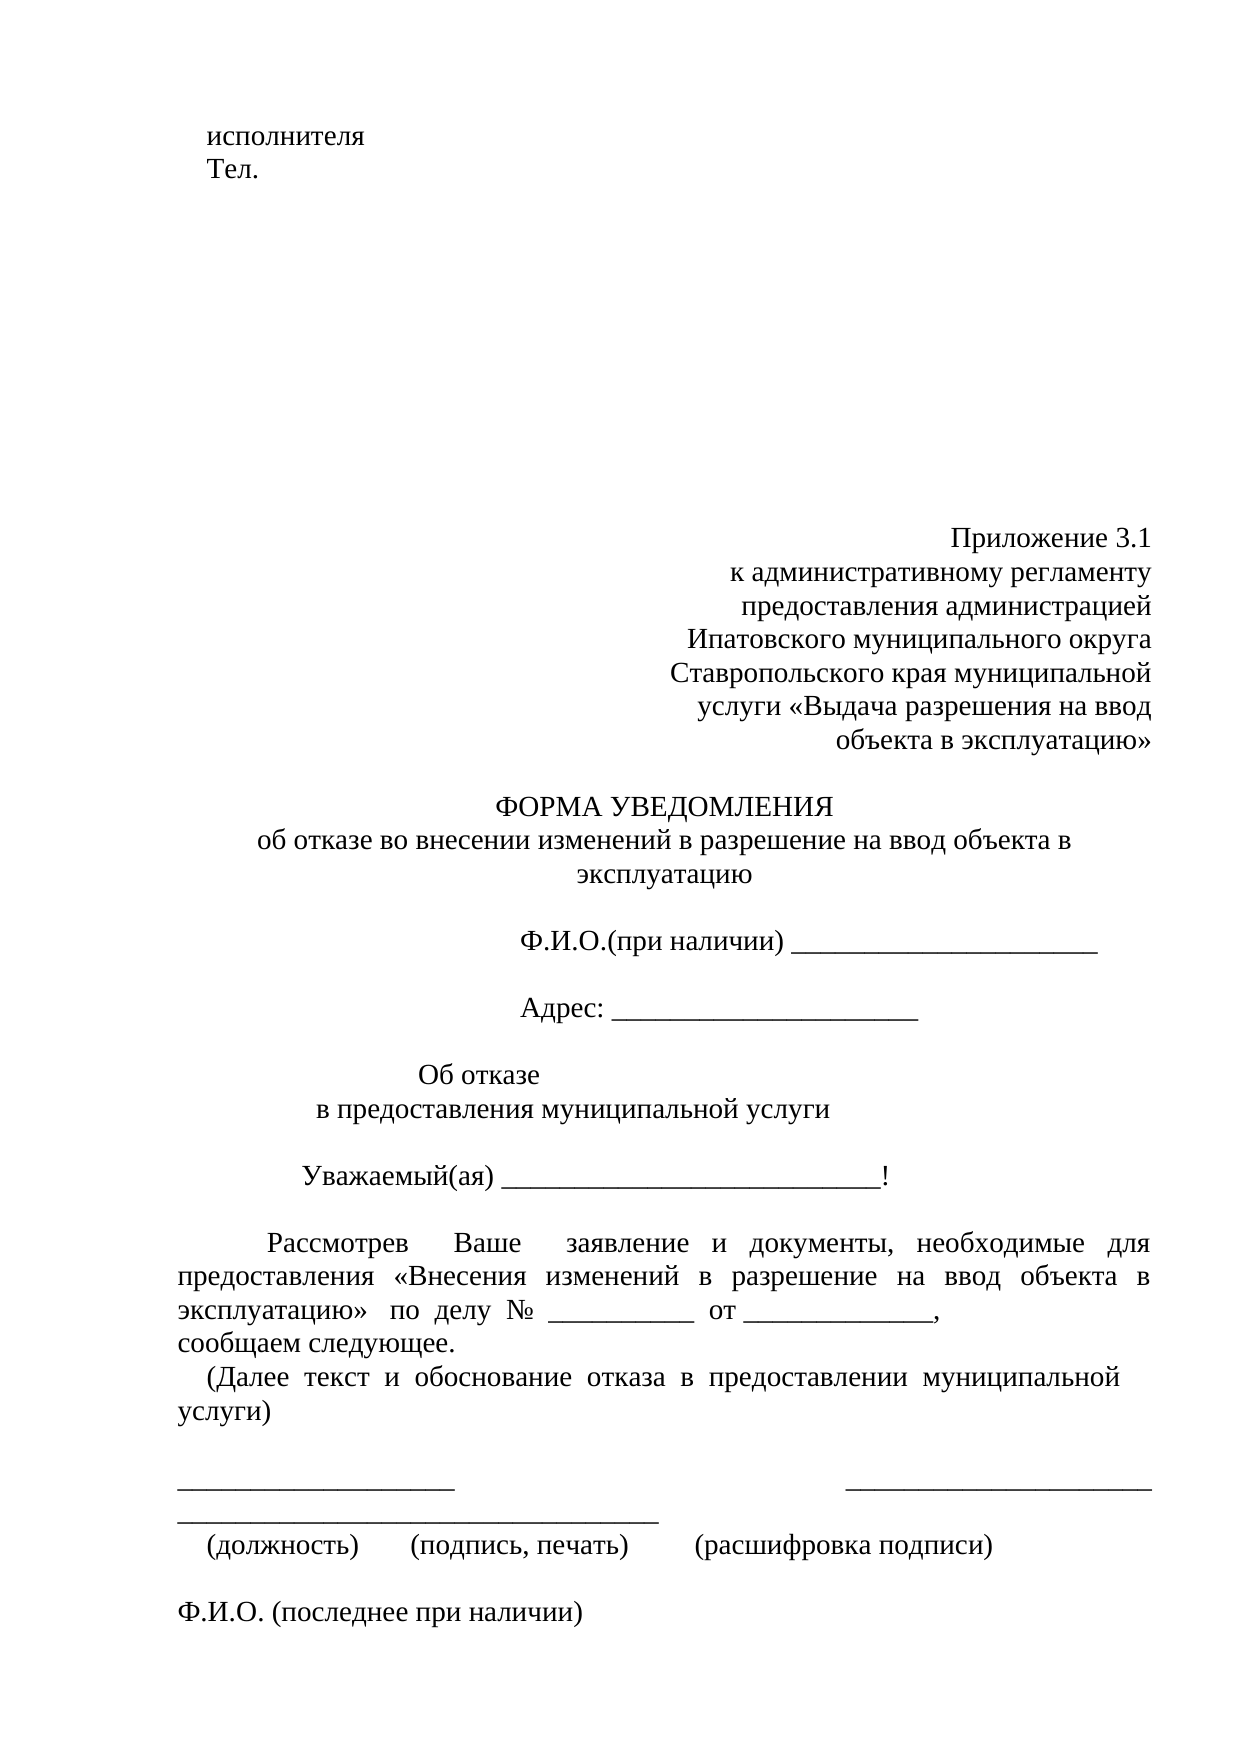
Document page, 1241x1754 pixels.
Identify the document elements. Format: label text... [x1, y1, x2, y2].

text Об отказе [177, 1057, 1152, 1091]
text Тел. [177, 152, 1152, 185]
text Уважаемый(ая) __________________________! [177, 1158, 1152, 1191]
text ФОРМА УВЕДОМЛЕНИЯ [177, 789, 1152, 822]
text Ставропольского края муниципальной [177, 655, 1152, 688]
text Ф.И.О. (последнее при наличии) [177, 1594, 1152, 1627]
text в предоставления муниципальной услуги [177, 1091, 1152, 1124]
text Ипатовского муниципального округа [177, 621, 1152, 655]
text Рассмотрев Ваше заявление и документы, необходимые для предоставления «Внесения изменений в разрешение на ввод объекта в эксплуатацию» по делу № __________ от _____________, [177, 1225, 1152, 1326]
text услуги) [177, 1393, 1152, 1426]
text Ф.И.О.(при наличии) _____________________ [177, 923, 1152, 957]
text предоставления администрацией [177, 588, 1152, 621]
text объекта в эксплуатацию» [177, 722, 1152, 755]
text услуги «Выдача разрешения на ввод [177, 688, 1152, 722]
text (должность) (подпись, печать) (расшифровка подписи) [177, 1527, 1152, 1560]
text об отказе во внесении изменений в разрешение на ввод объекта в эксплуатацию [177, 822, 1152, 889]
text к административному регламенту [177, 554, 1152, 588]
text сообщаем следующее. [177, 1326, 1152, 1359]
text Адрес: _____________________ [177, 990, 1152, 1024]
text Приложение 3.1 [177, 521, 1152, 554]
text ___________________ _____________________ _________________________________ [177, 1460, 1152, 1527]
text исполнителя [177, 118, 1152, 152]
text (Далее текст и обоснование отказа в предоставлении муниципальной [177, 1359, 1152, 1393]
